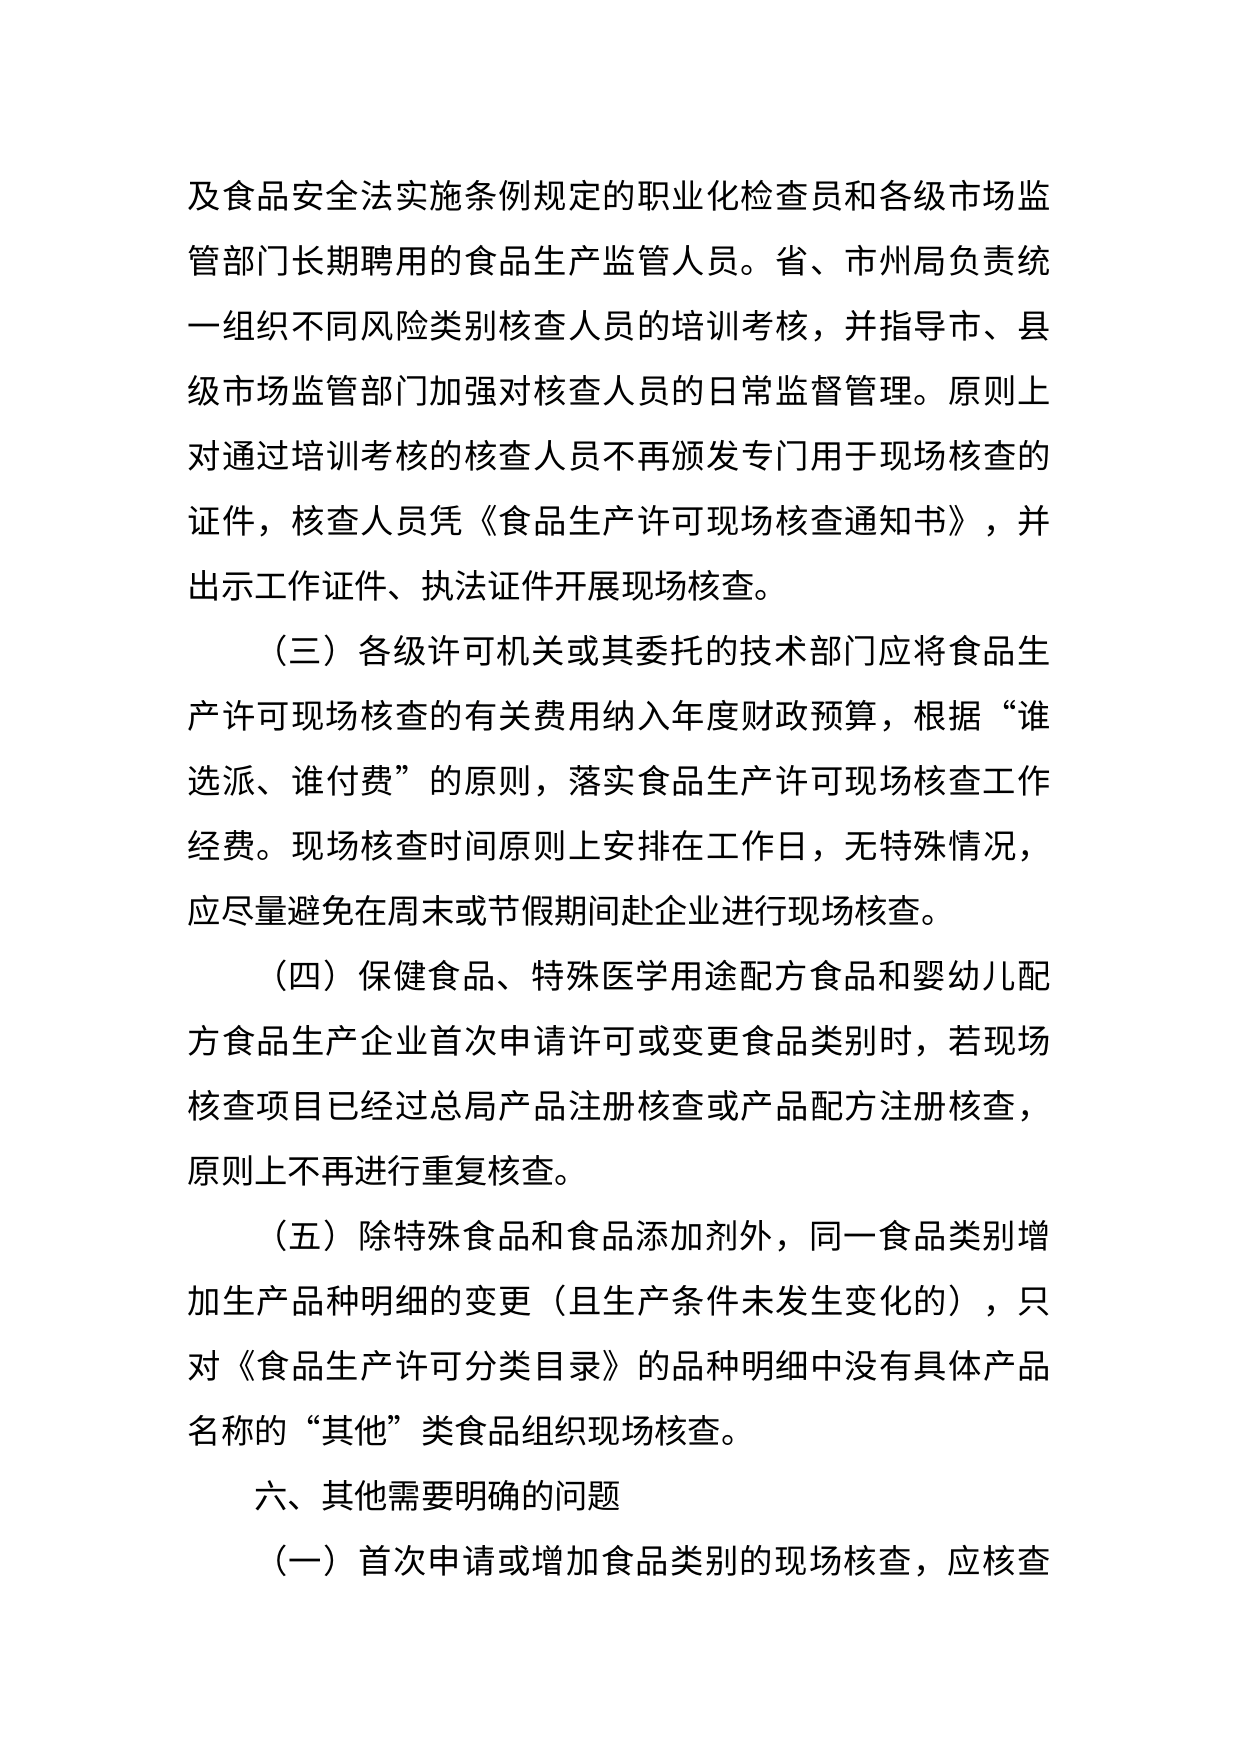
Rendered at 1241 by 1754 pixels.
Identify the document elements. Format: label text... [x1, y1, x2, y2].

text （三）各级许可机关或其委托的技术部门应将食品生产许可现场核查的有关费用纳入年度财政预算，根据“谁选派、谁付费”的原则，落实食品生产许可现场核查工作经费。现场核查时间原则上安排在工作日，无特殊情况，应尽量避免在周末或节假期间赴企业进行现场核查。 [187, 617, 1053, 942]
text （五）除特殊食品和食品添加剂外，同一食品类别增加生产品种明细的变更（且生产条件未发生变化的），只对《食品生产许可分类目录》的品种明细中没有具体产品名称的“其他”类食品组织现场核查。 [187, 1202, 1053, 1462]
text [187, 162, 1053, 617]
text 六、其他需要明确的问题 [187, 1462, 1053, 1527]
text （四）保健食品、特殊医学用途配方食品和婴幼儿配方食品生产企业首次申请许可或变更食品类别时，若现场核查项目已经过总局产品注册核查或产品配方注册核查，原则上不再进行重复核查。 [187, 942, 1053, 1202]
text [187, 1527, 1053, 1592]
